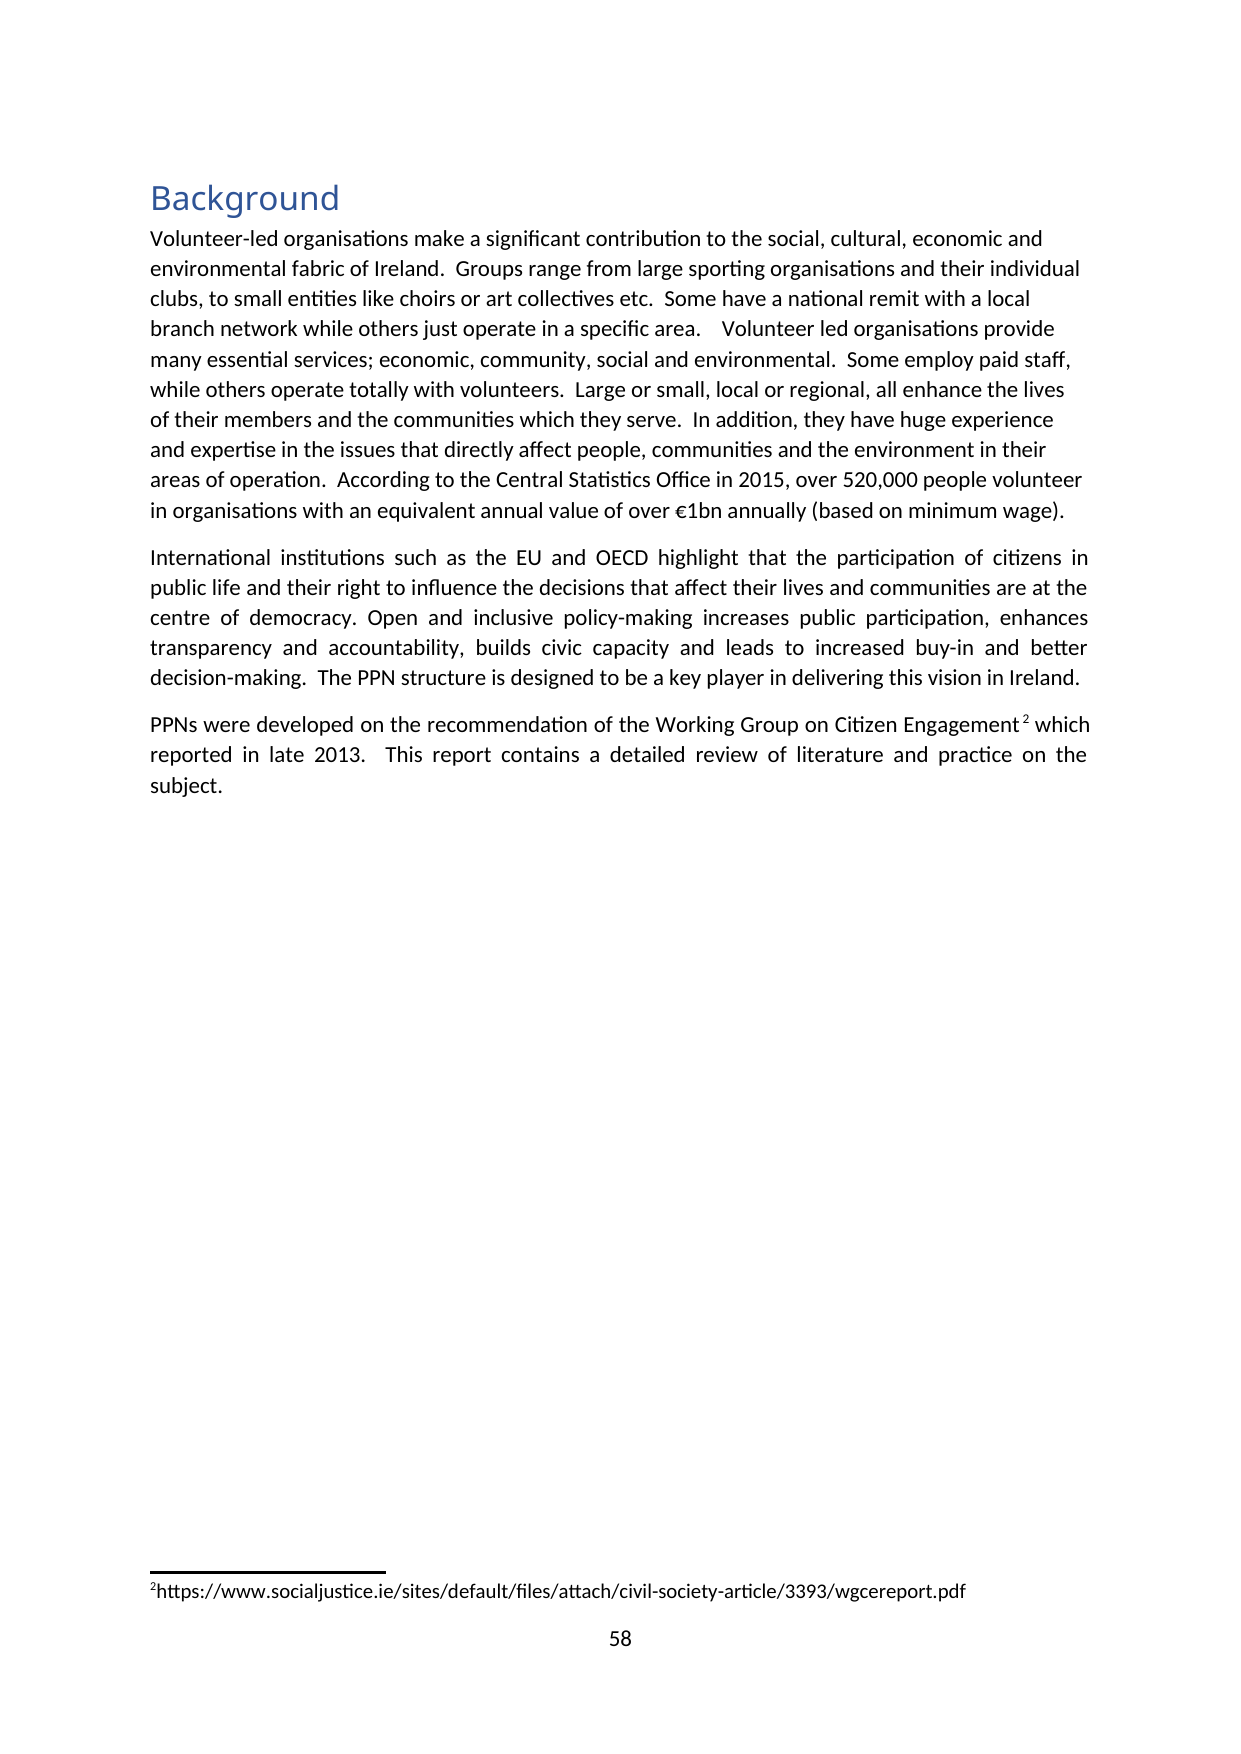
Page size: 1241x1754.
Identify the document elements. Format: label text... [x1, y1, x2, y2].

text PPNs were developed on the recommendation of the Working Group on Citizen Engagement which reported in late 2013. This report contains a detailed review of literature and practice on the subject. [150, 710, 1090, 799]
text International institutions such as the EU and OECD highlight that the participation of citizens in public life and their right to influence the decisions that affect their lives and communities are at the centre of democracy. Open and inclusive policy-making increases public participation, enhances transparency and accountability, builds civic capacity and leads to increased buy-in and better decision-making. The PPN structure is designed to be a key player in delivering this vision in Ireland. [150, 543, 1090, 692]
subtitle Background [150, 175, 1090, 220]
text Volunteer-led organisations make a significant contribution to the social, cultural, economic and environmental fabric of Ireland. Groups range from large sporting organisations and their individual clubs, to small entities like choirs or art collectives etc. Some have a national remit with a local branch network while others just operate in a specific area. Volunteer led organisations provide many essential services; economic, community, social and environmental. Some employ paid staff, while others operate totally with volunteers. Large or small, local or regional, all enhance the lives of their members and the communities which they serve. In addition, they have huge experience and expertise in the issues that directly affect people, communities and the environment in their areas of operation. According to the Central Statistics Office in 2015, over 520,000 people volunteer in organisations with an equivalent annual value of over €1bn annually (based on minimum wage). [150, 224, 1090, 524]
